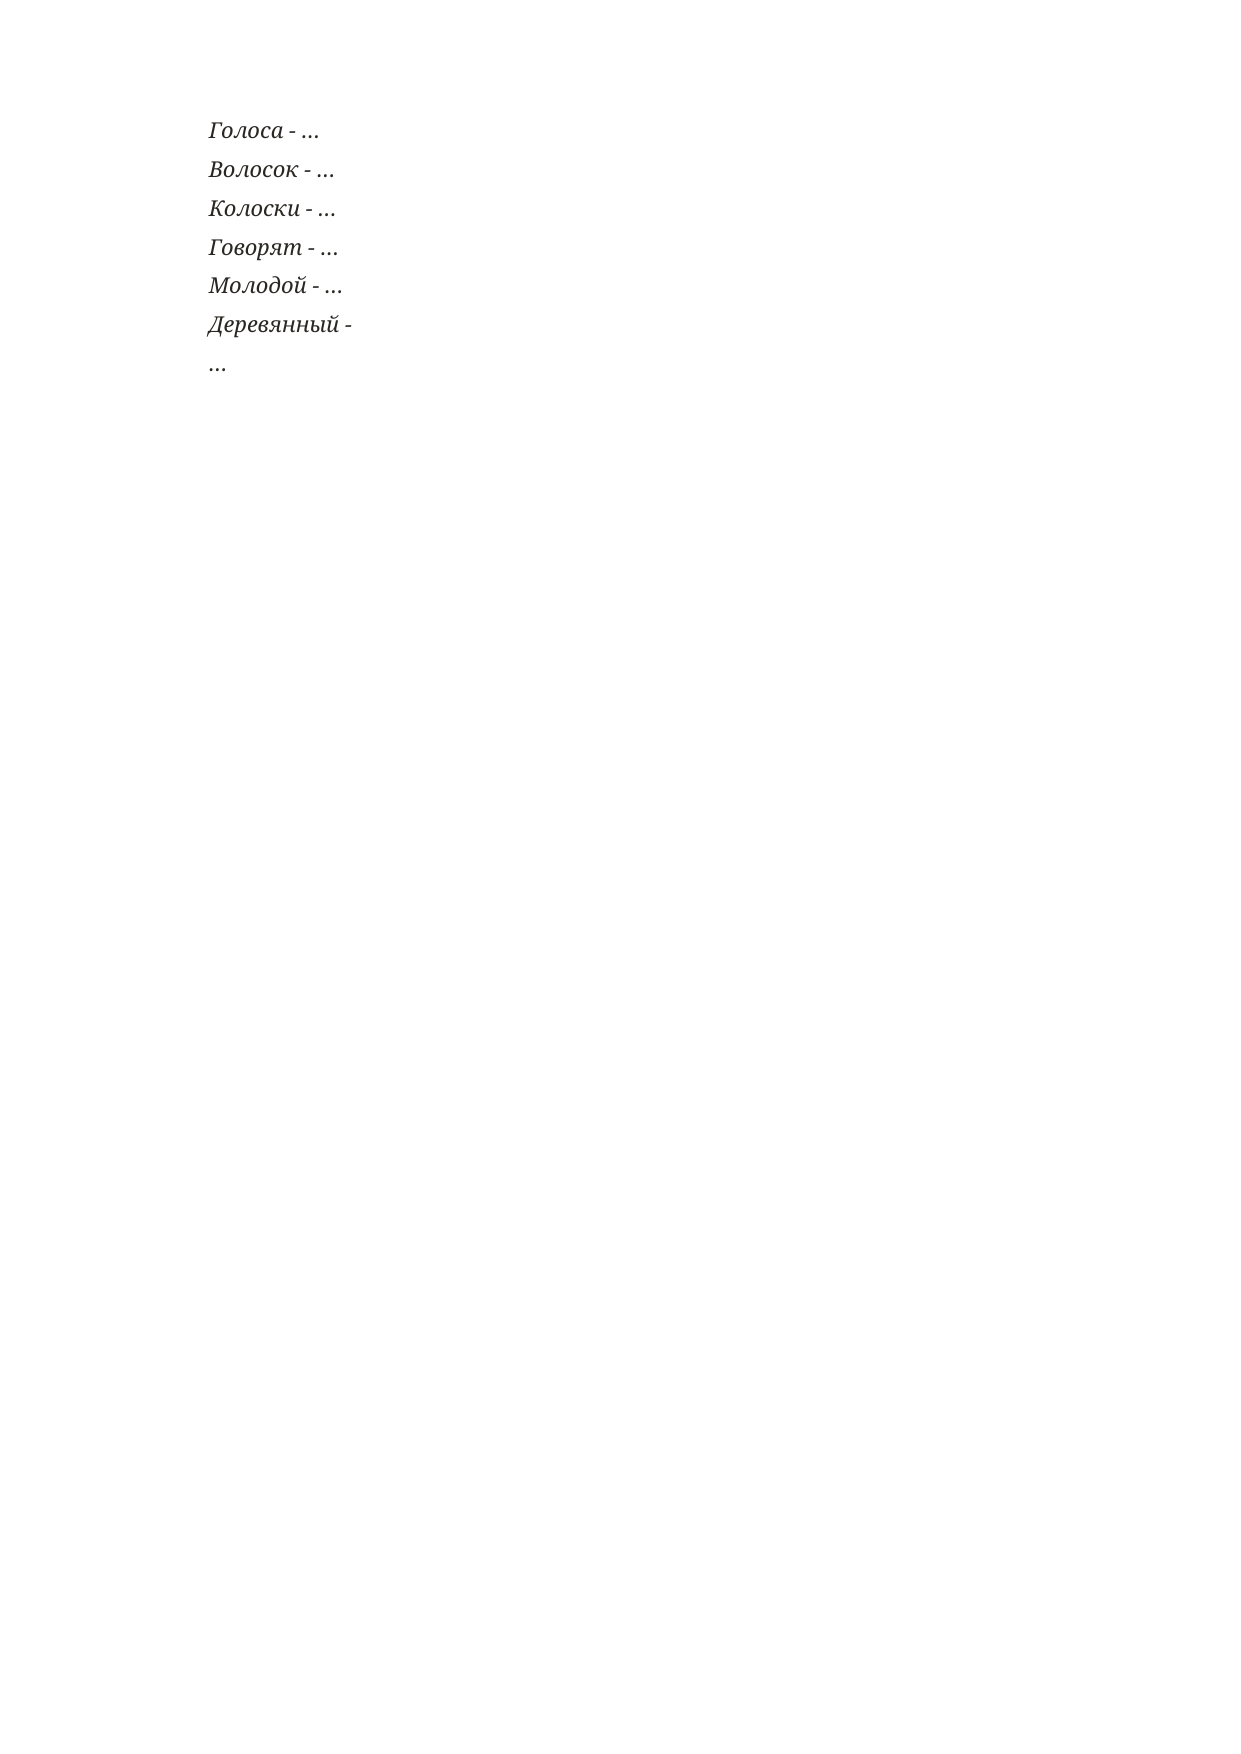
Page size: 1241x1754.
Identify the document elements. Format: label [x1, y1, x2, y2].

text [208, 114, 375, 378]
